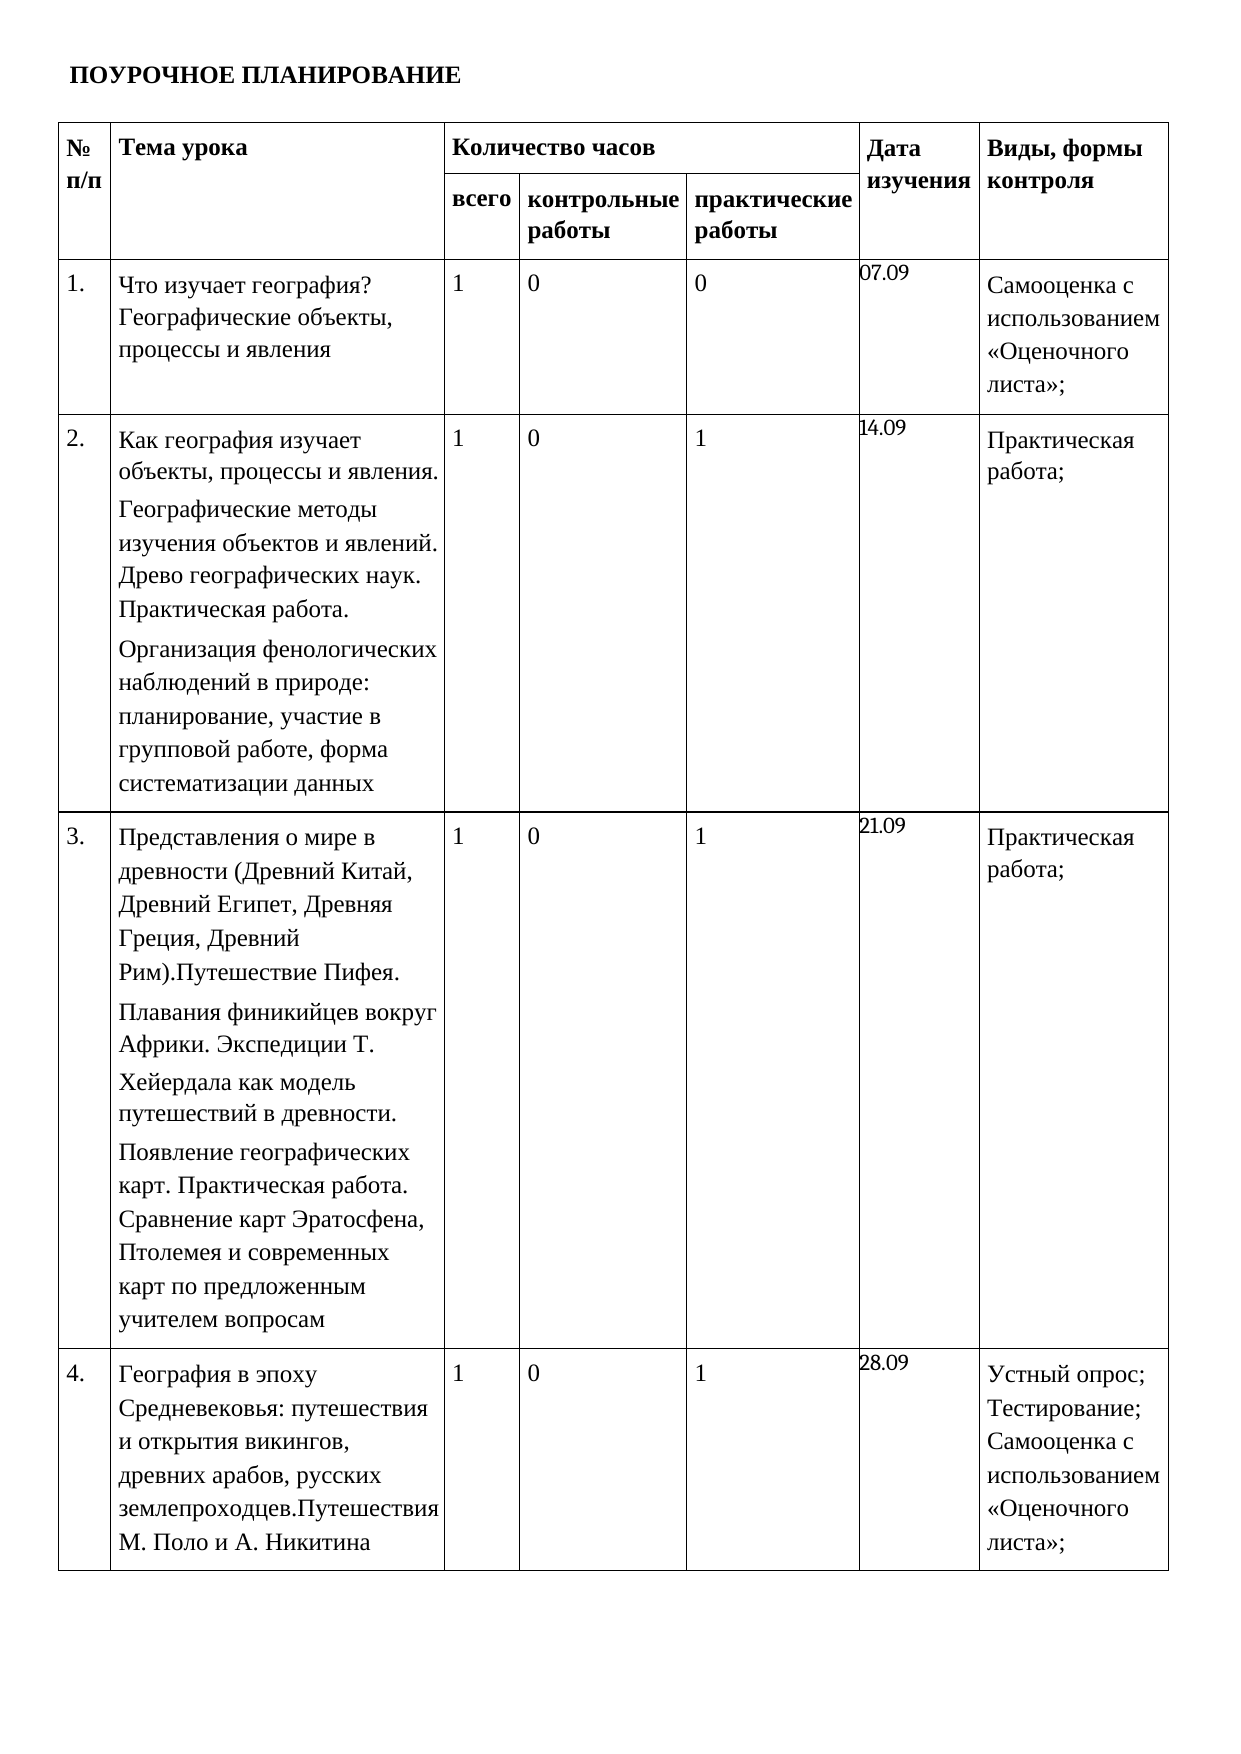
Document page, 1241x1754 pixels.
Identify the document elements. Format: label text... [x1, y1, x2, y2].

table_cell 1 [445, 415, 519, 811]
table_cell Как география изучает объекты, процессы и явления. Географические методы изучения объектов и явлений. Древо географических наук. Практическая работа. Организация фенологических наблюдений в природе: планирование, участие в групповой работе, форма систематизации данных [111, 415, 444, 811]
table_cell Что изучает география? Географические объекты, процессы и явления [111, 260, 444, 413]
table_cell 1 [687, 1349, 859, 1570]
table_header Тема урока [111, 123, 444, 259]
table_cell 1 [445, 1349, 519, 1570]
table_cell 07.09 [860, 260, 979, 413]
table_cell Практическая работа; [980, 415, 1168, 811]
table_header Виды, формы контроля [980, 123, 1168, 259]
table_cell практические работы [687, 174, 859, 259]
table_cell Представления о мире в древности (Древний Китай, Древний Египет, Древняя Греция, Древний Рим).Путешествие Пифея. Плавания финикийцев вокруг Африки. Экспедиции Т. Хейердала как модель путешествий в древности. Появление географических карт. Практическая работа. Сравнение карт Эратосфена, Птолемея и современных карт по предложенным учителем вопросам [111, 813, 444, 1348]
table_cell География в эпоху Средневековья: путешествия и открытия викингов, древних арабов, русских землепроходцев.Путешествия М. Поло и А. Никитина [111, 1349, 444, 1570]
table_cell Устный опрос; Тестирование; Самооценка с использованием«Оценочного листа»; [980, 1349, 1168, 1570]
table_cell 28.09 [860, 1349, 979, 1570]
table_cell 0 [687, 260, 859, 413]
table_header Дата изучения [860, 123, 979, 259]
table_cell контрольные работы [520, 174, 686, 259]
table_cell 1 [687, 813, 859, 1348]
table_cell Практическая работа; [980, 813, 1168, 1348]
table_cell 4. [59, 1349, 110, 1570]
table_cell 0 [520, 415, 686, 811]
table_cell Самооценка с использованием«Оценочного листа»; [980, 260, 1168, 413]
table_cell всего [445, 174, 519, 259]
table_cell 21.09 [860, 813, 979, 1348]
table_cell 0 [520, 1349, 686, 1570]
table_cell 1. [59, 260, 110, 413]
table_cell 0 [520, 260, 686, 413]
table_cell 14.09 [860, 415, 979, 811]
table_cell 1 [445, 260, 519, 413]
table_cell 1 [687, 415, 859, 811]
text ПОУРОЧНОЕ ПЛАНИРОВАНИЕ [69, 62, 1182, 89]
table_cell 1 [445, 813, 519, 1348]
table_header Количество часов [445, 123, 859, 173]
table_header № п/п [59, 123, 110, 259]
table_cell 2. [59, 415, 110, 811]
table_cell 3. [59, 813, 110, 1348]
table_cell 0 [520, 813, 686, 1348]
